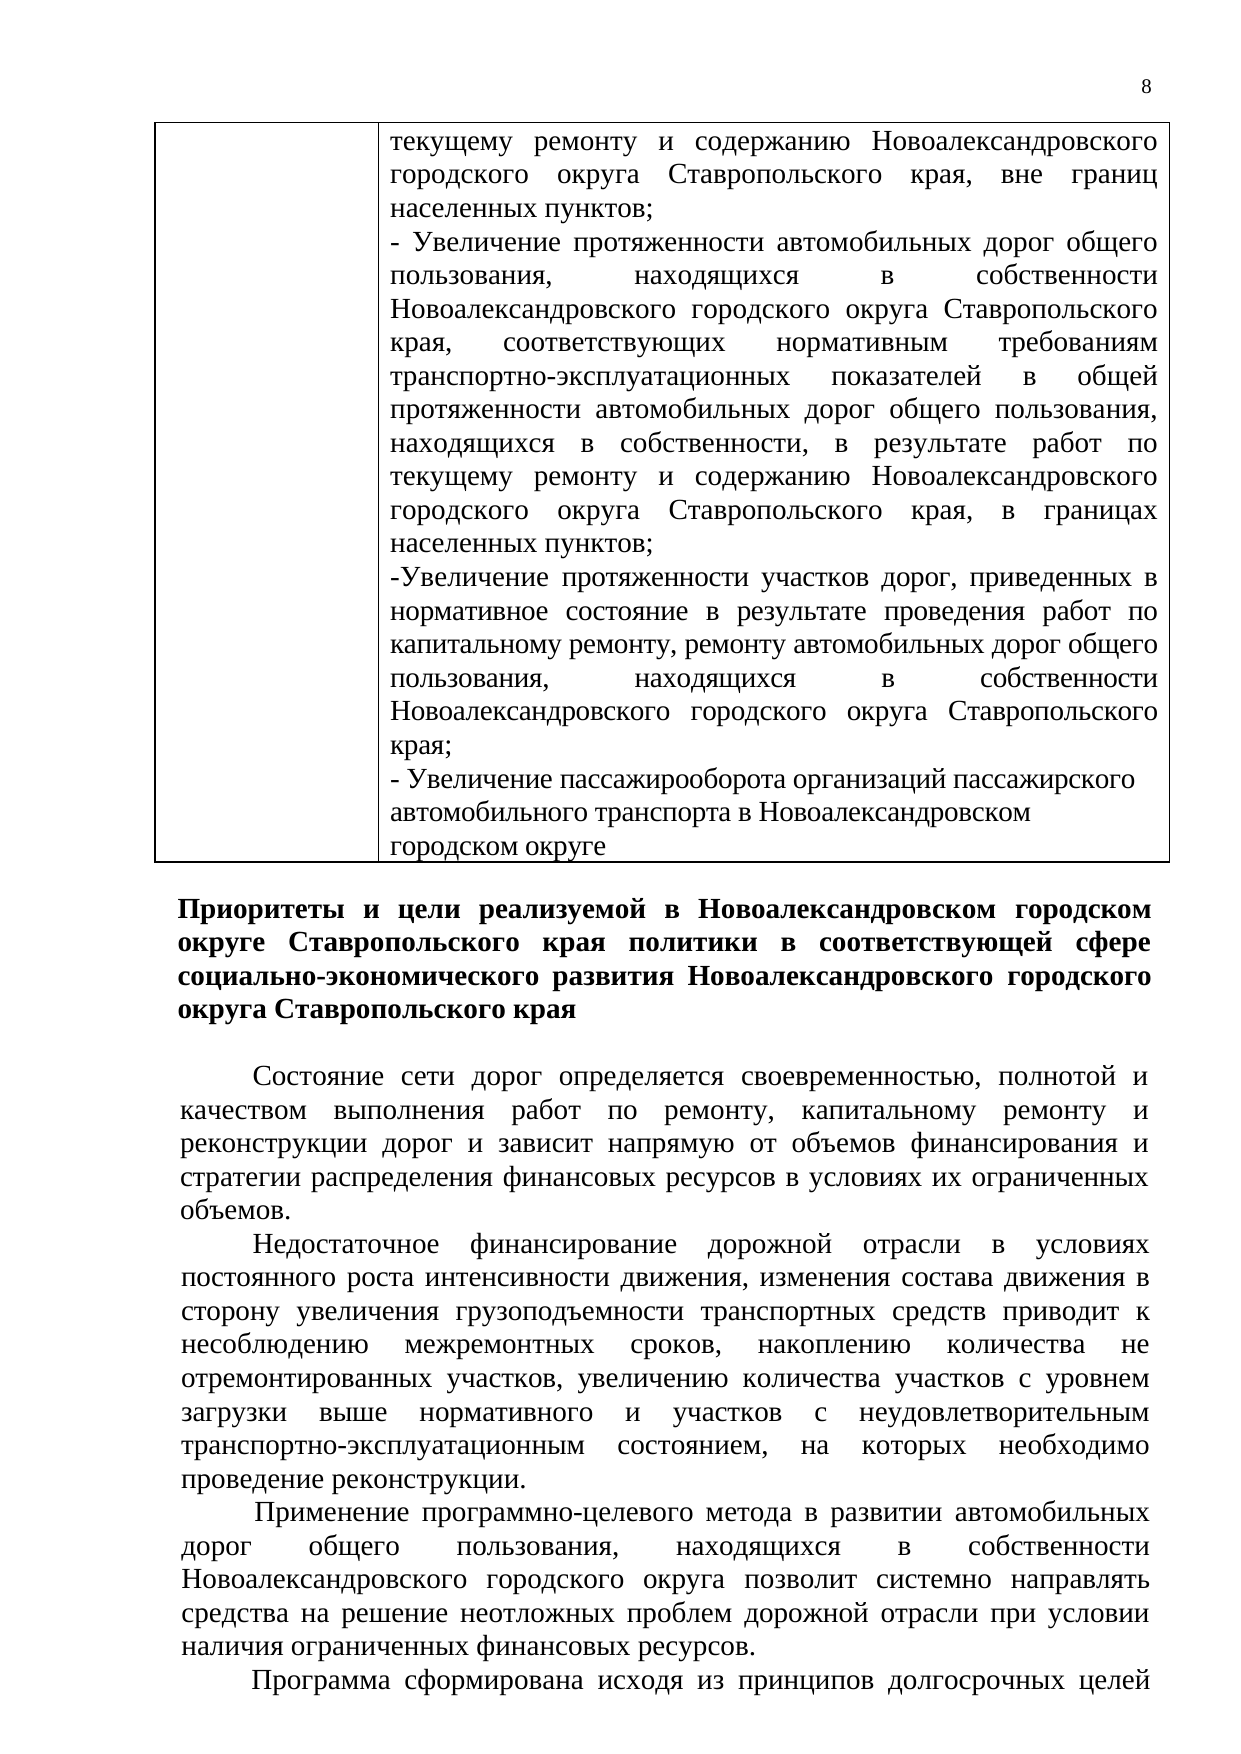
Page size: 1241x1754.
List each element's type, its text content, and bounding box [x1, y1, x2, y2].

text Приоритеты и цели реализуемой в Новоалександровском городском округе Ставропольского края политики в соответствующей сфере социально-экономического развития Новоалександровского городского округа Ставропольского края [177, 891, 1152, 1025]
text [177, 1662, 1152, 1696]
text Состояние сети дорог определяется своевременностью, полнотой и качеством выполнения работ по ремонту, капитальному ремонту и реконструкции дорог и зависит напрямую от объемов финансирования и стратегии распределения финансовых ресурсов в условиях их ограниченных объемов. [180, 1059, 1149, 1226]
text Недостаточное финансирование дорожной отрасли в условиях постоянного роста интенсивности движения, изменения состава движения в сторону увеличения грузоподъемности транспортных средств приводит к несоблюдению межремонтных сроков, накоплению количества не отремонтированных участков, увеличению количества участков с уровнем загрузки выше нормативного и участков с неудовлетворительным транспортно-эксплуатационным состоянием, на которых необходимо проведение реконструкции. [181, 1226, 1150, 1495]
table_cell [156, 123, 378, 861]
text Применение программно-целевого метода в развитии автомобильных дорог общего пользования, находящихся в собственности Новоалександровского городского округа позволит системно направлять средства на решение неотложных проблем дорожной отрасли при условии наличия ограниченных финансовых ресурсов. [181, 1495, 1151, 1662]
